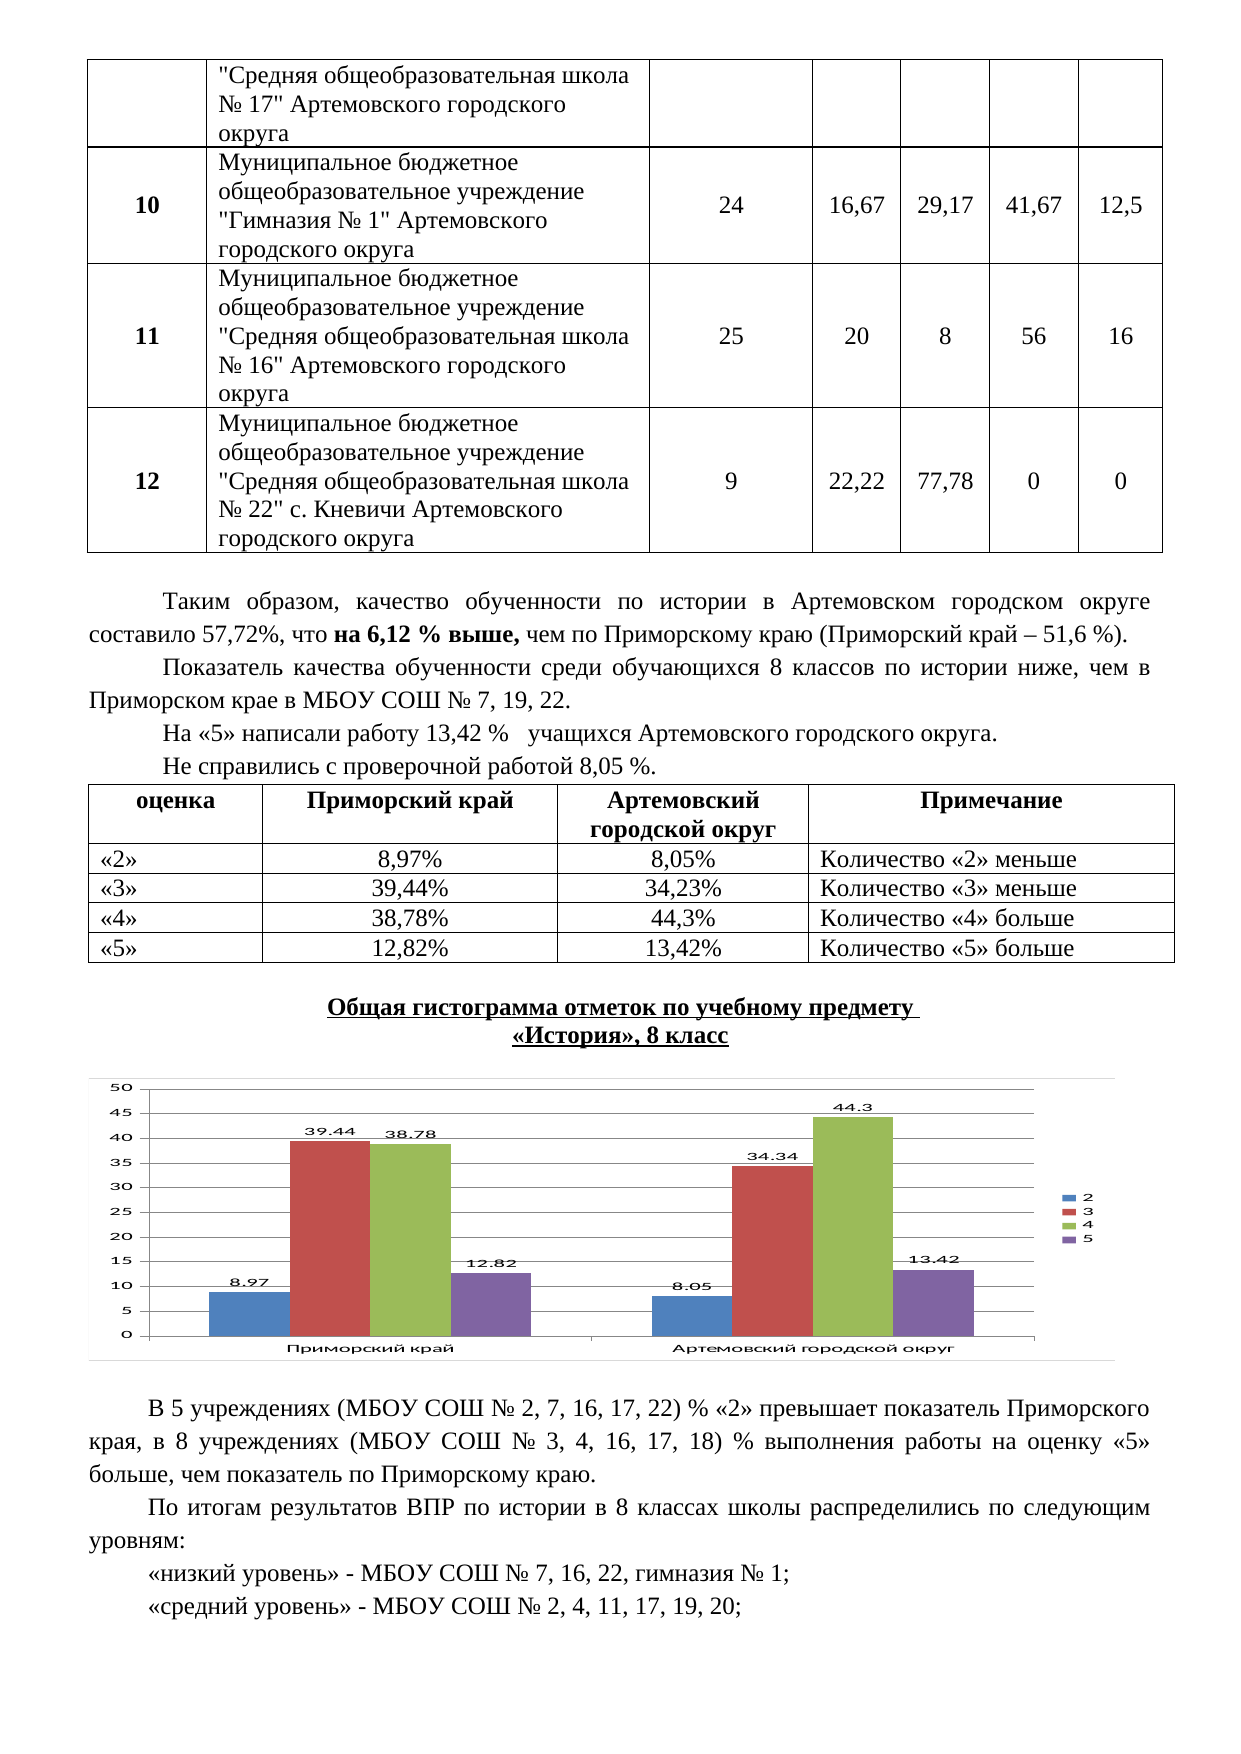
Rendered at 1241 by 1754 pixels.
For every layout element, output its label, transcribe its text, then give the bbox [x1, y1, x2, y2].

text «низкий уровень» - МБОУ СОШ № 7, 16, 22, гимназия № 1; [89, 1558, 1152, 1587]
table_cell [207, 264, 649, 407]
text Таким образом, качество обученности по истории в Артемовском городском округе составило 57,72%, что на 6,12 % выше, чем по Приморскому краю (Приморский край – 51,6 %). [89, 586, 1152, 648]
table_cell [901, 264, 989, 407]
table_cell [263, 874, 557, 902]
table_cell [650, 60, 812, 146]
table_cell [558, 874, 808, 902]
text По итогам результатов ВПР по истории в 8 классах школы распределились по следующим уровням: [89, 1492, 1152, 1554]
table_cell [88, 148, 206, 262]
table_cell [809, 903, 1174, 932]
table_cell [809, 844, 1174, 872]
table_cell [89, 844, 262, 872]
text «История», 8 класс [89, 1020, 1152, 1049]
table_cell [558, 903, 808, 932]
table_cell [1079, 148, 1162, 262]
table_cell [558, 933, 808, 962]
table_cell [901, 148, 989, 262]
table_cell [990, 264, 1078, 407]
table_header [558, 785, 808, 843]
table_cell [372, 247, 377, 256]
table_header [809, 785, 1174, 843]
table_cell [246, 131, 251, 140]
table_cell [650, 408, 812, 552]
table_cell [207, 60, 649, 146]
text Показатель качества обученности среди обучающихся 8 классов по истории ниже, чем в Приморском крае в МБОУ СОШ № 7, 19, 22. [89, 652, 1152, 714]
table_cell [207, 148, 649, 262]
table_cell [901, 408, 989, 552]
text «средний уровень» - МБОУ СОШ № 2, 4, 11, 17, 19, 20; [89, 1591, 1152, 1620]
text Общая гистограмма отметок по учебному предмету [89, 992, 1152, 1020]
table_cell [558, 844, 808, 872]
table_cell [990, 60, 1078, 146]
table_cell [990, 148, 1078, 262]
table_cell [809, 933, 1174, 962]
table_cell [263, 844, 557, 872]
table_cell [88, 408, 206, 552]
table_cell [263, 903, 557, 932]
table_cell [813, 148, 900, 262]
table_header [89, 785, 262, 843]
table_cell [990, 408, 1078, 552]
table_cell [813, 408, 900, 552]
text Не справились с проверочной работой 8,05 %. [89, 751, 1152, 780]
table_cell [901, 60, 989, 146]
text В 5 учреждениях (МБОУ СОШ № 2, 7, 16, 17, 22) % «2» превышает показатель Приморского края, в 8 учреждениях (МБОУ СОШ № 3, 4, 16, 17, 18) % выполнения работы на оценку «5» больше, чем показатель по Приморскому краю. [89, 1393, 1152, 1488]
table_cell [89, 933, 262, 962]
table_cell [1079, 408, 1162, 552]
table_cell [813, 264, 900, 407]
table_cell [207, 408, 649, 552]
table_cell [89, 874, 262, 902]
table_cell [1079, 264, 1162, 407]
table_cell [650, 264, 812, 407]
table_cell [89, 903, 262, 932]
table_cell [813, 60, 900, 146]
text На «5» написали работу 13,42 % учащихся Артемовского городского округа. [89, 718, 1152, 747]
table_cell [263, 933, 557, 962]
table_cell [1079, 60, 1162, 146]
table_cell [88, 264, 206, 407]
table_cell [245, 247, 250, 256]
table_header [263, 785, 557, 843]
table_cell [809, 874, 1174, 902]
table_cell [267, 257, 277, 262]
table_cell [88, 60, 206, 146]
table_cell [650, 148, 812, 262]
